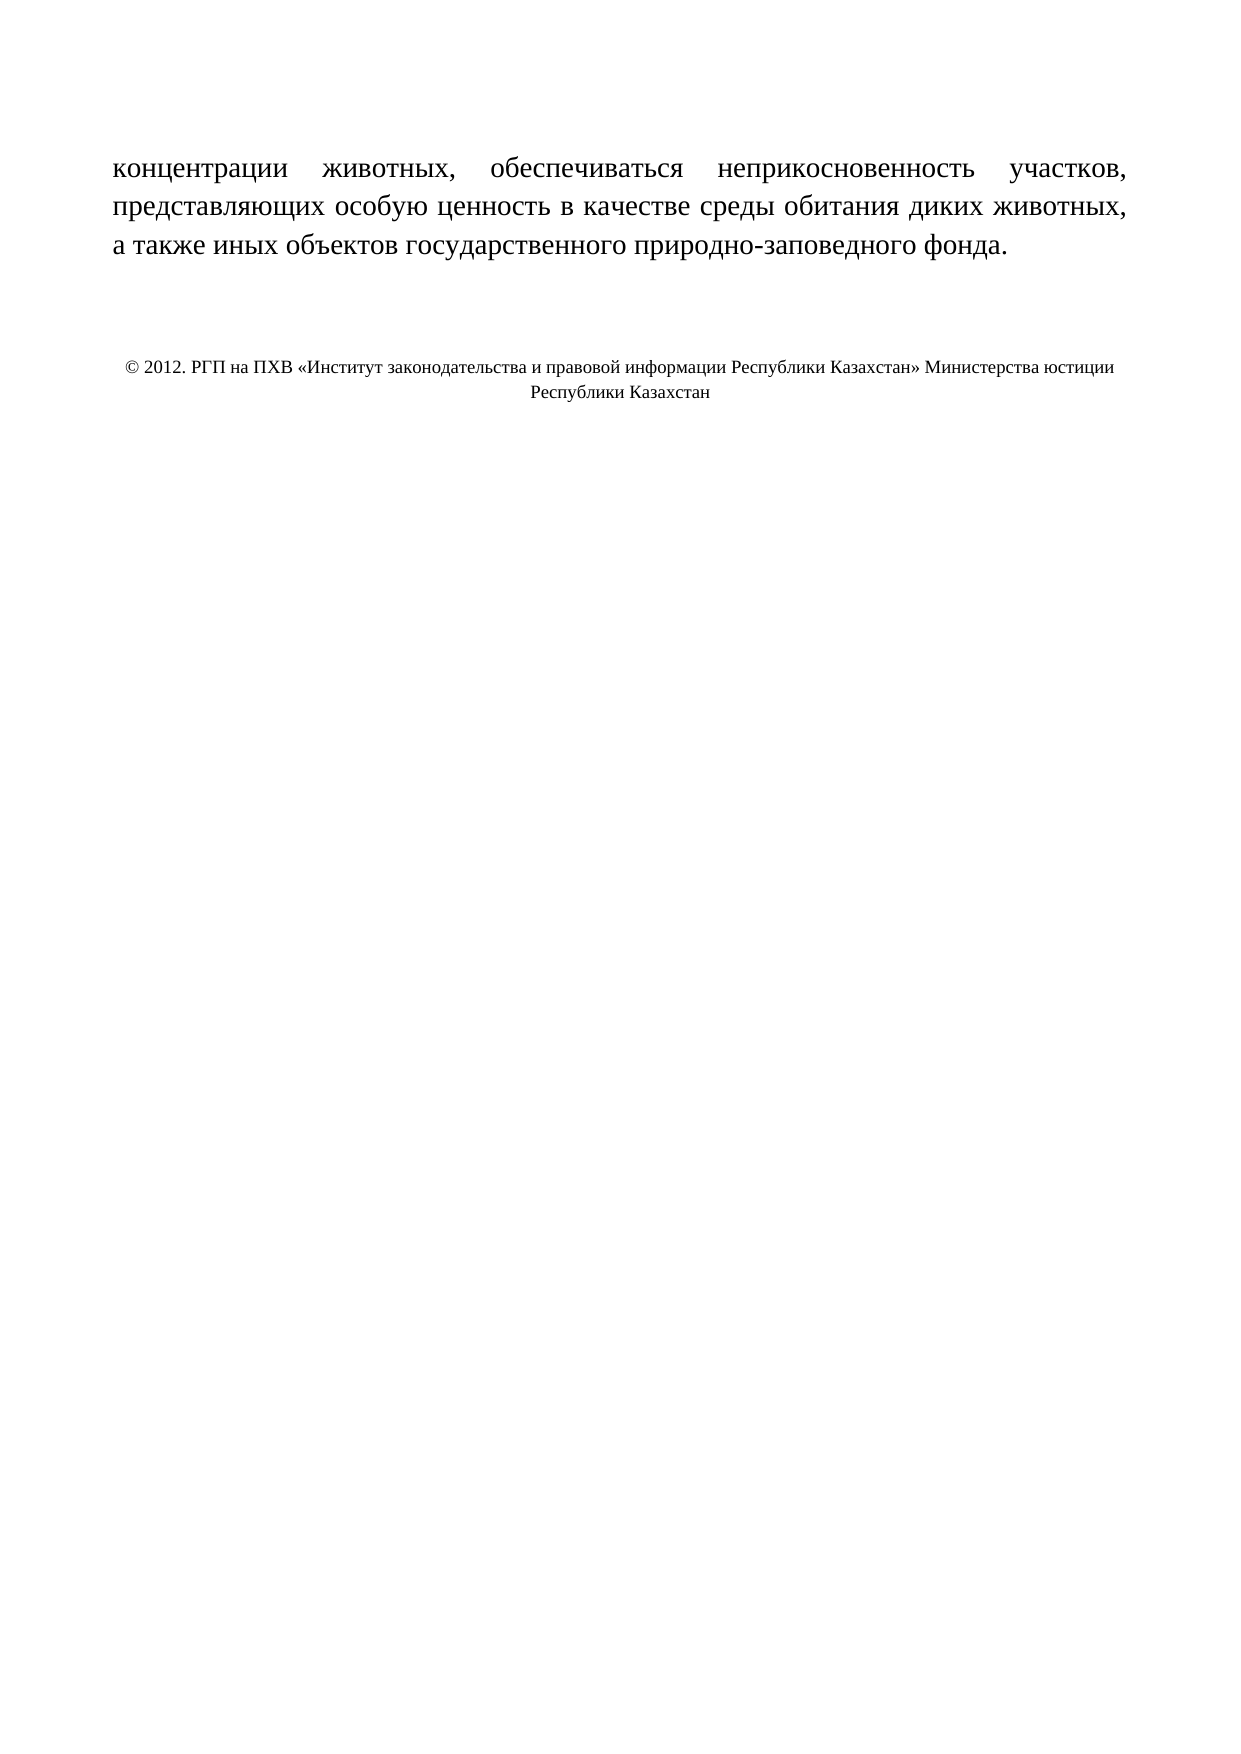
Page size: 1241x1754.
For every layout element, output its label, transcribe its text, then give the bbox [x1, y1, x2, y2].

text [112, 150, 1128, 261]
text © 2012. РГП на ПХВ «Институт законодательства и правовой информации Республики Казахстан» Министерства юстиции Республики Казахстан [112, 356, 1128, 403]
